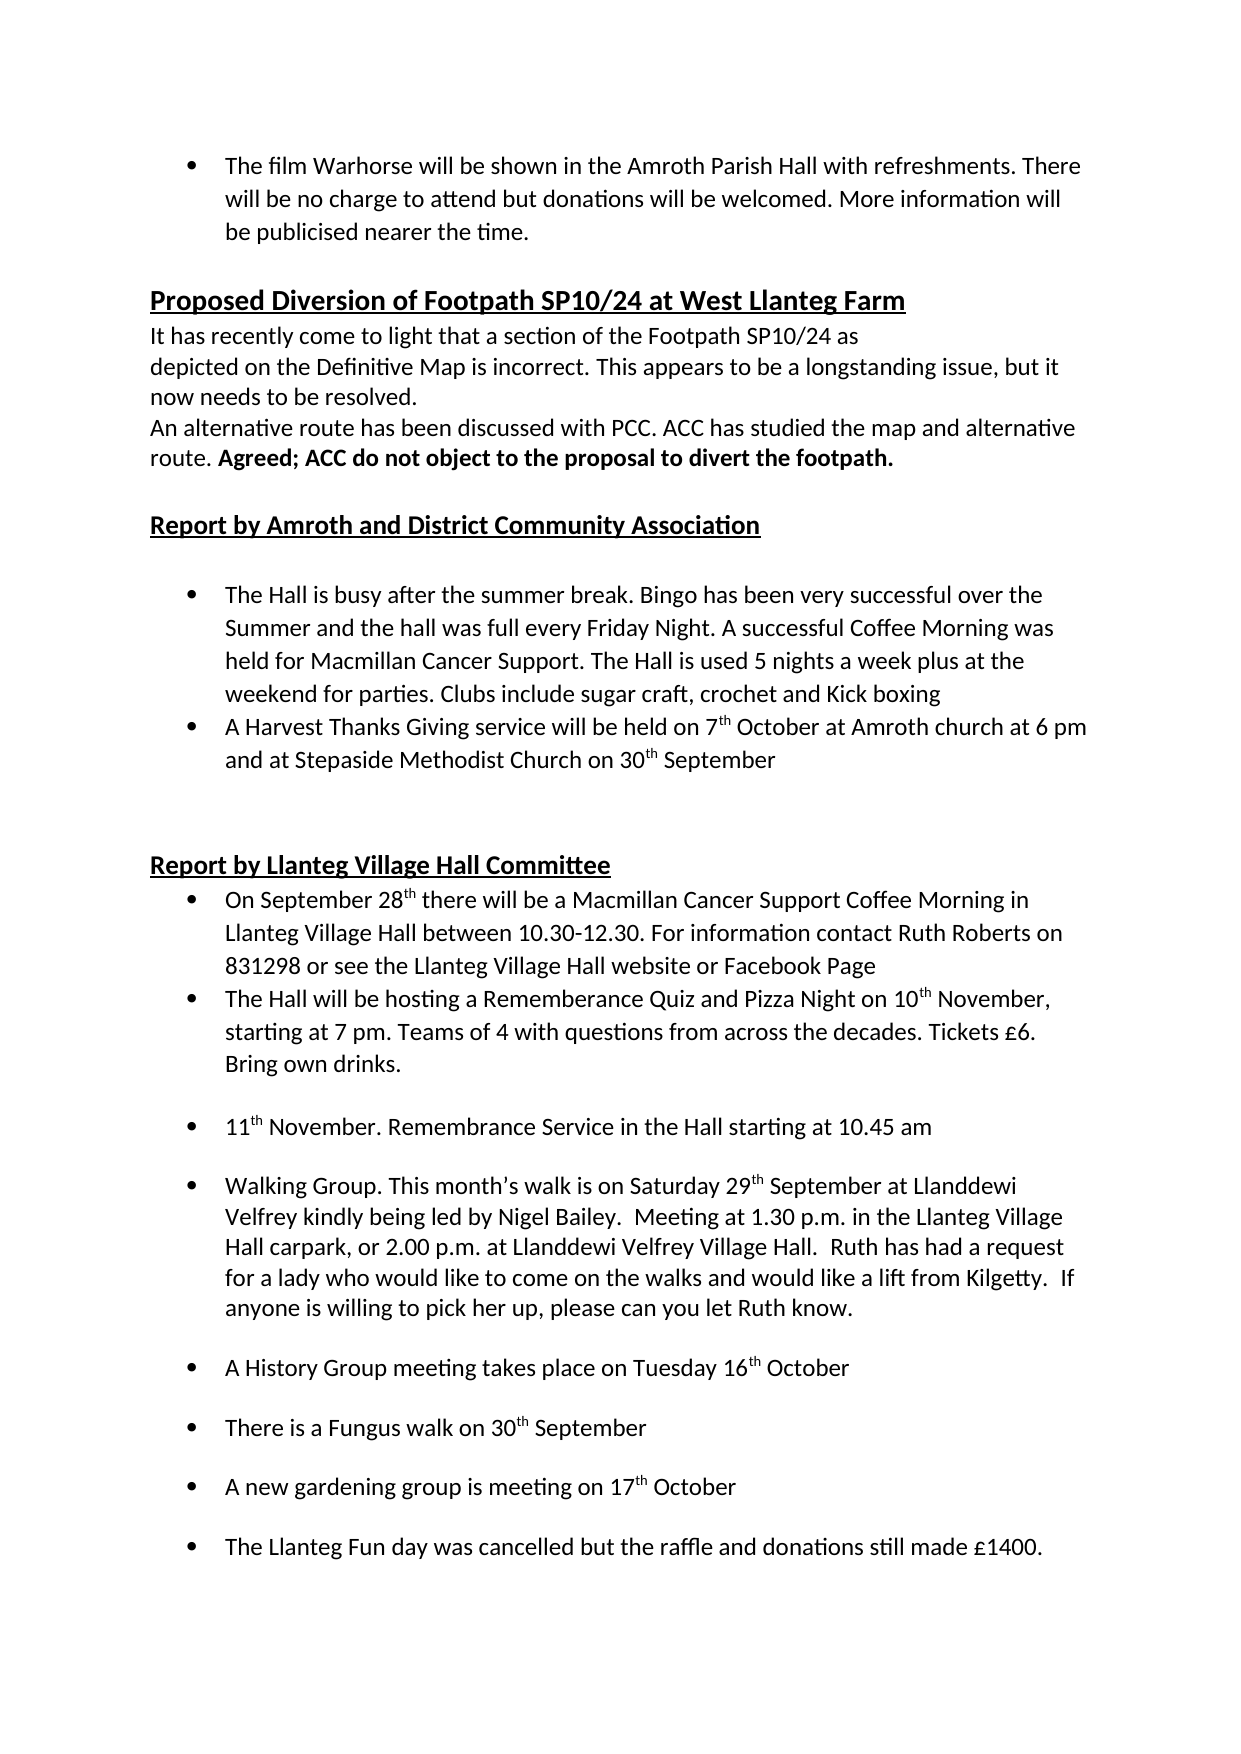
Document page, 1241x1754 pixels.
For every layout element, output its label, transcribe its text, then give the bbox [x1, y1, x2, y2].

text depicted on the Definitive Map is incorrect. This appears to be a longstanding issue, but it now needs to be resolved. [150, 351, 1090, 412]
list Walking Group. This month’s walk is on Saturday 29th September at Llanddewi Velfrey kindly being led by Nigel Bailey. Meeting at 1.30 p.m. in the Llanteg Village Hall carpark, or 2.00 p.m. at Llanddewi Velfrey Village Hall. Ruth has had a request for a lady who would like to come on the walks and would like a lift from Kilgetty. If anyone is willing to pick her up, please can you let Ruth know. [187, 1170, 1090, 1323]
list The Hall is busy after the summer break. Bingo has been very successful over the Summer and the hall was full every Friday Night. A successful Coffee Morning was held for Macmillan Cancer Support. The Hall is used 5 nights a week plus at the weekend for parties. Clubs include sugar craft, crochet and Kick boxing [187, 579, 1090, 709]
list On September 28th there will be a Macmillan Cancer Support Coffee Morning in Llanteg Village Hall between 10.30-12.30. For information contact Ruth Roberts on 831298 or see the Llanteg Village Hall website or Facebook Page [187, 884, 1090, 980]
text An alternative route has been discussed with PCC. ACC has studied the map and alternative route. Agreed; ACC do not object to the proposal to divert the footpath. [150, 412, 1090, 473]
list 11th November. Remembrance Service in the Hall starting at 10.45 am [187, 1111, 1090, 1141]
list The Llanteg Fun day was cancelled but the raffle and donations still made £1400. [187, 1531, 1090, 1562]
list The Hall will be hosting a Rememberance Quiz and Pizza Night on 10th November, starting at 7 pm. Teams of 4 with questions from across the decades. Tickets £6. Bring own drinks. [187, 983, 1090, 1079]
text Report by Amroth and District Community Association [150, 508, 1090, 541]
list There is a Fungus walk on 30th September [187, 1412, 1090, 1442]
list A new gardening group is meeting on 17th October [187, 1471, 1090, 1502]
text It has recently come to light that a section of the Footpath SP10/24 as [150, 320, 1090, 351]
text Report by Llanteg Village Hall Committee [150, 848, 1090, 881]
list A History Group meeting takes place on Tuesday 16th October [187, 1352, 1090, 1383]
list The film Warhorse will be shown in the Amroth Parish Hall with refreshments. There will be no charge to attend but donations will be welcomed. More information will be publicised nearer the time. [187, 150, 1090, 246]
text Proposed Diversion of Footpath SP10/24 at West Llanteg Farm [150, 282, 1090, 317]
list A Harvest Thanks Giving service will be held on 7th October at Amroth church at 6 pm and at Stepaside Methodist Church on 30th September [187, 711, 1090, 775]
